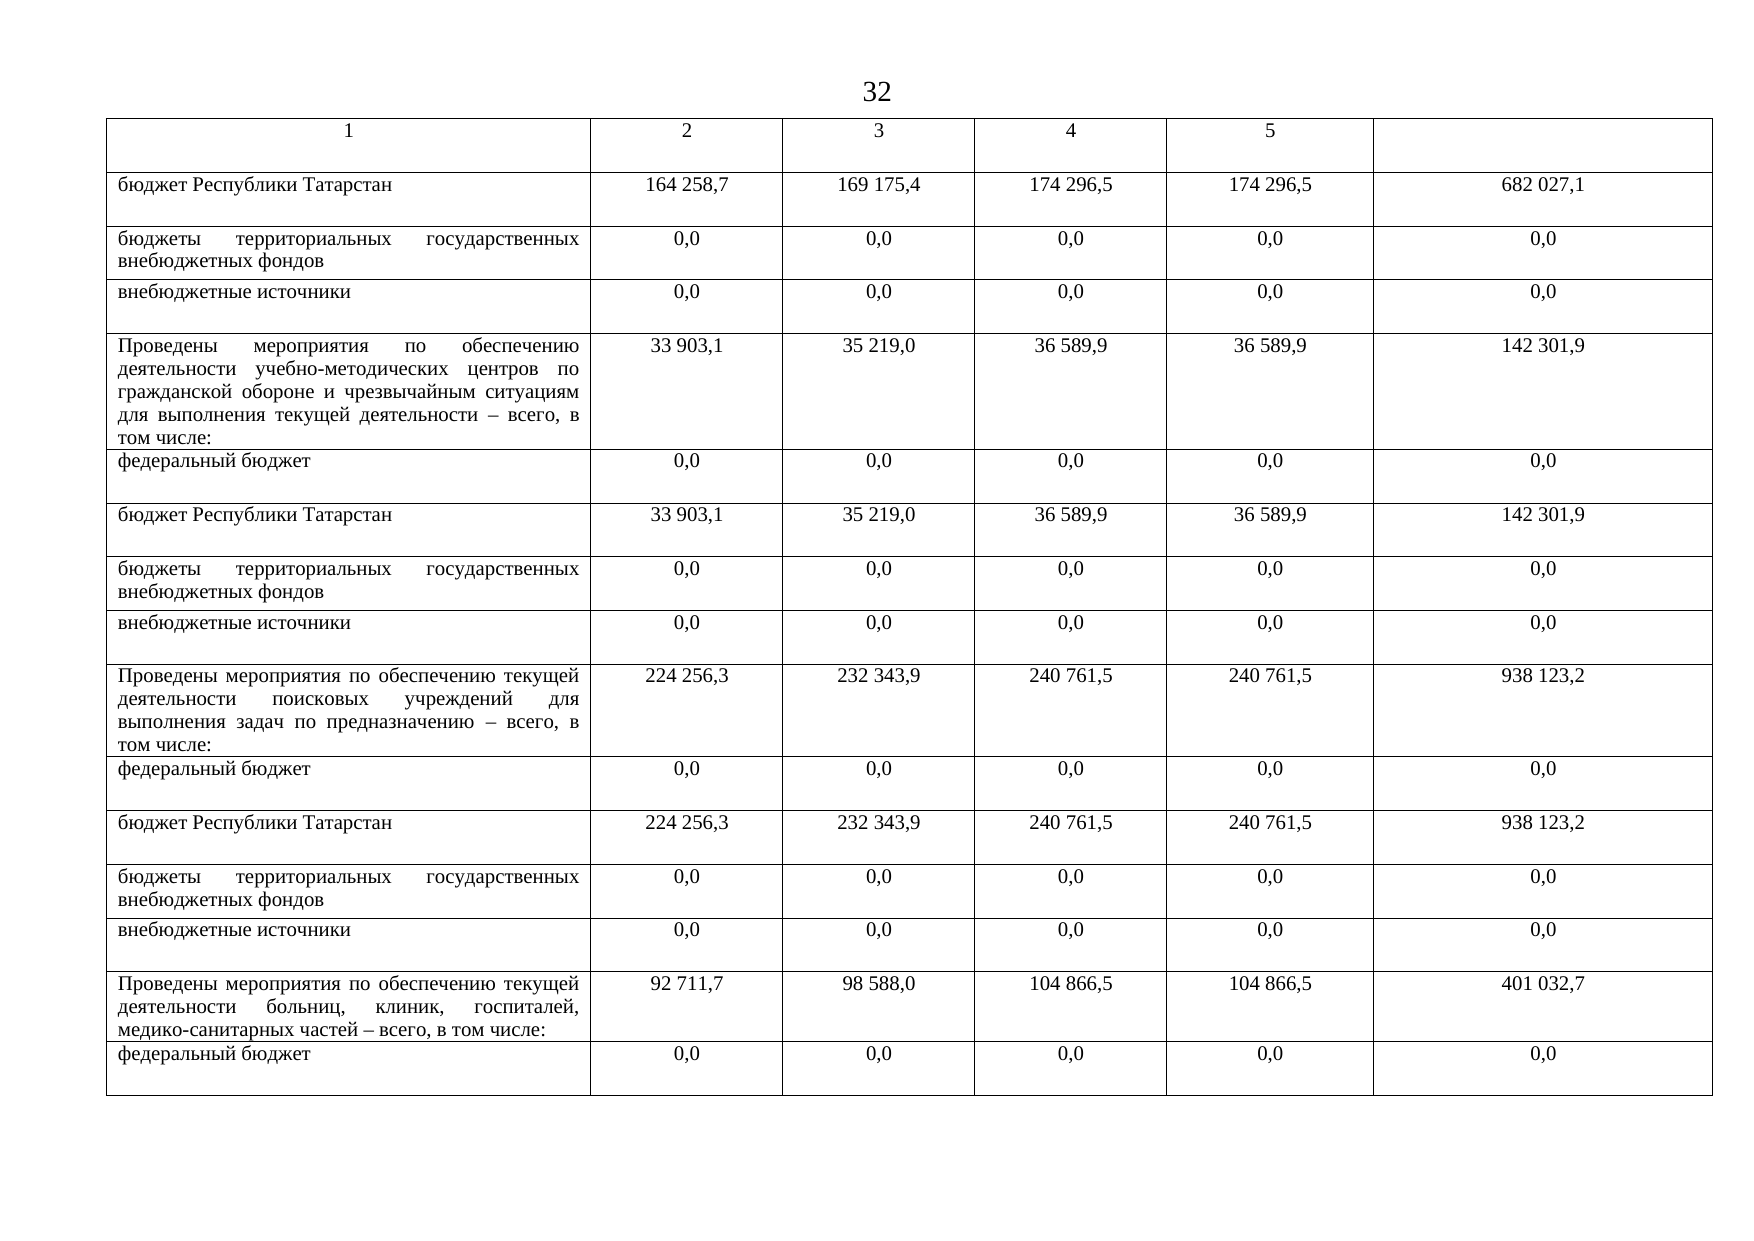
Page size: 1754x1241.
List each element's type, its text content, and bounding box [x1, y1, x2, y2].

table_cell бюджет Республики Татарстан [107, 811, 590, 864]
table_cell 240 761,5 [975, 665, 1166, 756]
table_cell 164 258,7 [591, 173, 782, 226]
table_cell Проведены мероприятия по обеспечению текущей деятельности поисковых учреждений для выполнения задач по предназначению – всего, в том числе: [107, 665, 590, 756]
table_cell Проведены мероприятия по обеспечению деятельности учебно-методических центров по гражданской обороне и чрезвычайным ситуациям для выполнения текущей деятельности – всего, в том числе: [107, 334, 590, 449]
table_cell 0,0 [1374, 611, 1712, 664]
table_cell 0,0 [1167, 919, 1373, 971]
table_cell 232 343,9 [783, 811, 974, 864]
table_cell 0,0 [783, 557, 974, 610]
table_cell 0,0 [1167, 1042, 1373, 1095]
table_cell 0,0 [591, 611, 782, 664]
table_cell 240 761,5 [1167, 665, 1373, 756]
table_cell 33 903,1 [591, 334, 782, 449]
table_header 5 [1167, 119, 1373, 172]
table_cell 0,0 [975, 450, 1166, 502]
table_cell 0,0 [1374, 227, 1712, 279]
table_cell 36 589,9 [975, 504, 1166, 556]
table_header 3 [783, 119, 974, 172]
table_cell 174 296,5 [975, 173, 1166, 226]
table_cell 33 903,1 [591, 504, 782, 556]
table_cell 0,0 [1167, 865, 1373, 917]
table_cell 142 301,9 [1374, 504, 1712, 556]
table_cell 0,0 [783, 919, 974, 971]
table_cell 36 589,9 [1167, 334, 1373, 449]
table_cell 0,0 [975, 611, 1166, 664]
table_cell 36 589,9 [1167, 504, 1373, 556]
table_cell 240 761,5 [1167, 811, 1373, 864]
table_cell 104 866,5 [975, 972, 1166, 1041]
table_header [1374, 119, 1712, 172]
table_cell Проведены мероприятия по обеспечению текущей деятельности больниц, клиник, госпиталей, медико-санитарных частей – всего, в том числе: [107, 972, 590, 1041]
table_cell 682 027,1 [1374, 173, 1712, 226]
table_cell 0,0 [591, 557, 782, 610]
table_cell 98 588,0 [783, 972, 974, 1041]
table_cell 0,0 [1374, 1042, 1712, 1095]
table_cell 240 761,5 [975, 811, 1166, 864]
table_cell 0,0 [975, 1042, 1166, 1095]
table_cell 35 219,0 [783, 334, 974, 449]
table_header 2 [591, 119, 782, 172]
table_cell 938 123,2 [1374, 665, 1712, 756]
table_header 1 [107, 119, 590, 172]
table_cell 0,0 [1374, 919, 1712, 971]
table_cell федеральный бюджет [107, 1042, 590, 1095]
table_cell внебюджетные источники [107, 611, 590, 664]
table_cell 0,0 [1167, 450, 1373, 502]
table_cell 0,0 [1167, 757, 1373, 810]
table_cell 0,0 [1374, 557, 1712, 610]
table_cell бюджеты территориальных государственных внебюджетных фондов [107, 227, 590, 279]
table_cell 104 866,5 [1167, 972, 1373, 1041]
table_cell 142 301,9 [1374, 334, 1712, 449]
table_cell бюджет Республики Татарстан [107, 173, 590, 226]
table_cell 0,0 [783, 227, 974, 279]
table_cell 174 296,5 [1167, 173, 1373, 226]
table_cell 0,0 [591, 757, 782, 810]
table_cell 938 123,2 [1374, 811, 1712, 864]
table_cell 0,0 [1374, 865, 1712, 917]
table_cell бюджеты территориальных государственных внебюджетных фондов [107, 557, 590, 610]
table_cell 401 032,7 [1374, 972, 1712, 1041]
table_cell бюджет Республики Татарстан [107, 504, 590, 556]
table_cell 0,0 [975, 227, 1166, 279]
table_cell 0,0 [975, 865, 1166, 917]
table_cell 224 256,3 [591, 811, 782, 864]
table_cell 35 219,0 [783, 504, 974, 556]
table_cell 0,0 [975, 557, 1166, 610]
table_cell внебюджетные источники [107, 280, 590, 333]
table_cell федеральный бюджет [107, 450, 590, 502]
table_cell 232 343,9 [783, 665, 974, 756]
table_cell 0,0 [1167, 227, 1373, 279]
table_cell 92 711,7 [591, 972, 782, 1041]
table_cell 0,0 [591, 227, 782, 279]
table_cell 0,0 [975, 280, 1166, 333]
table_cell 169 175,4 [783, 173, 974, 226]
table_cell 0,0 [1167, 557, 1373, 610]
table_cell 0,0 [783, 757, 974, 810]
table_cell 0,0 [1374, 280, 1712, 333]
table_cell 0,0 [591, 865, 782, 917]
table_cell 0,0 [1167, 280, 1373, 333]
table_cell 0,0 [783, 865, 974, 917]
table_header 4 [975, 119, 1166, 172]
table_cell 0,0 [1374, 450, 1712, 502]
table_cell 0,0 [975, 919, 1166, 971]
table_cell 36 589,9 [975, 334, 1166, 449]
table_cell 224 256,3 [591, 665, 782, 756]
table_cell 0,0 [591, 280, 782, 333]
table_cell 0,0 [591, 1042, 782, 1095]
table_cell 0,0 [591, 450, 782, 502]
table_cell 0,0 [783, 1042, 974, 1095]
table_cell федеральный бюджет [107, 757, 590, 810]
table_cell 0,0 [975, 757, 1166, 810]
table_cell 0,0 [783, 450, 974, 502]
table_cell 0,0 [783, 280, 974, 333]
table_cell бюджеты территориальных государственных внебюджетных фондов [107, 865, 590, 917]
table_cell 0,0 [591, 919, 782, 971]
table_cell 0,0 [1374, 757, 1712, 810]
table_cell 0,0 [783, 611, 974, 664]
table_cell 0,0 [1167, 611, 1373, 664]
table_cell внебюджетные источники [107, 919, 590, 971]
